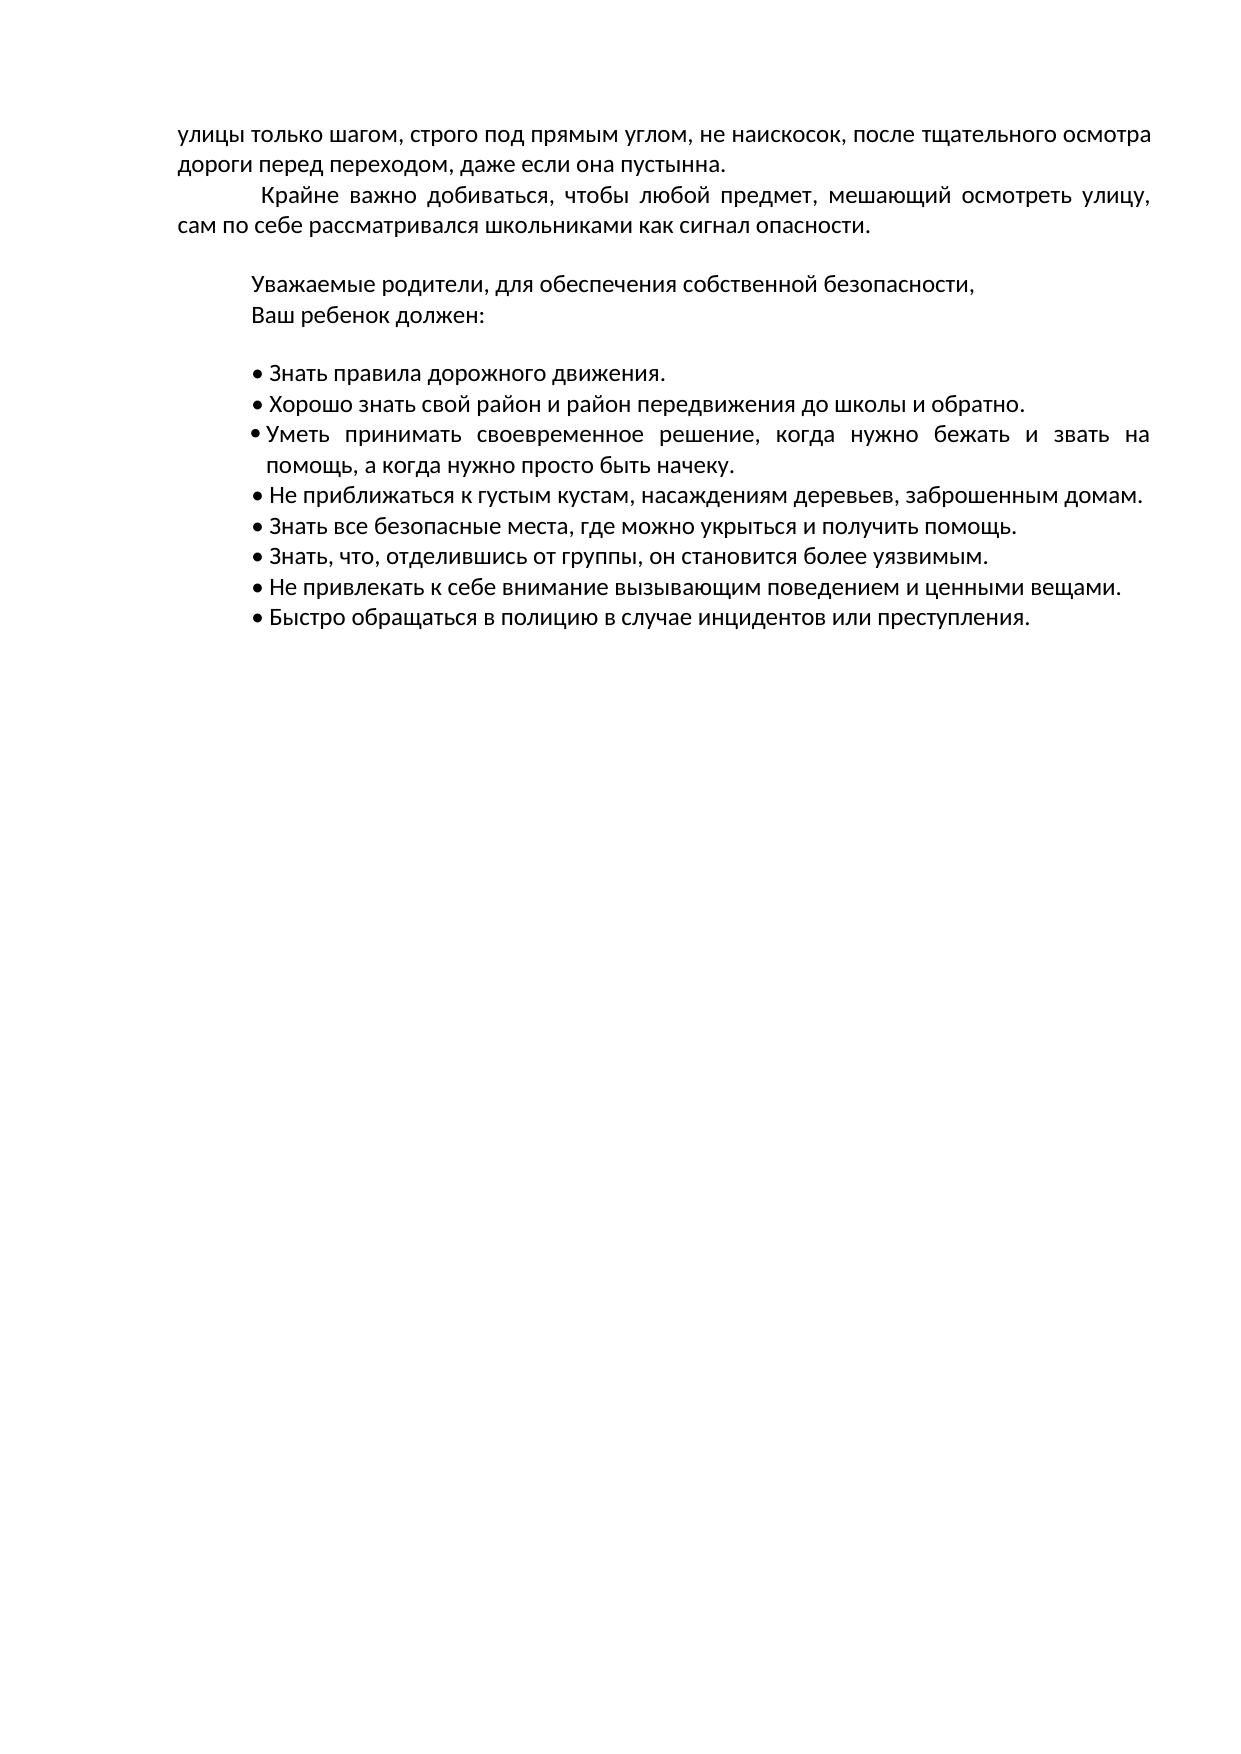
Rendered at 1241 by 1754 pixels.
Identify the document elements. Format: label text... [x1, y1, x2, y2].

text • Не приближаться к густым кустам, насаждениям деревьев, заброшенным домам. [177, 479, 1152, 510]
text • Знать, что, отделившись от группы, он становится более уязвимым. [177, 540, 1152, 571]
list Уметь принимать своевременное решение, когда нужно бежать и звать на помощь, а когда нужно просто быть начеку. [251, 418, 1152, 479]
text Ваш ребенок должен: [177, 299, 1152, 329]
text • Хорошо знать свой район и район передвижения до школы и обратно. [177, 388, 1152, 418]
text • Не привлекать к себе внимание вызывающим поведением и ценными вещами. [177, 571, 1152, 601]
text Крайне важно добиваться, чтобы любой предмет, мешающий осмотреть улицу, сам по себе рассматривался школьниками как сигнал опасности. [177, 179, 1152, 240]
text • Знать все безопасные места, где можно укрыться и получить помощь. [177, 510, 1152, 540]
text Уважаемые родители, для обеспечения собственной безопасности, [177, 268, 1152, 299]
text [177, 118, 1152, 179]
text • Быстро обращаться в полицию в случае инцидентов или преступления. [177, 601, 1152, 632]
text • Знать правила дорожного движения. [177, 357, 1152, 388]
